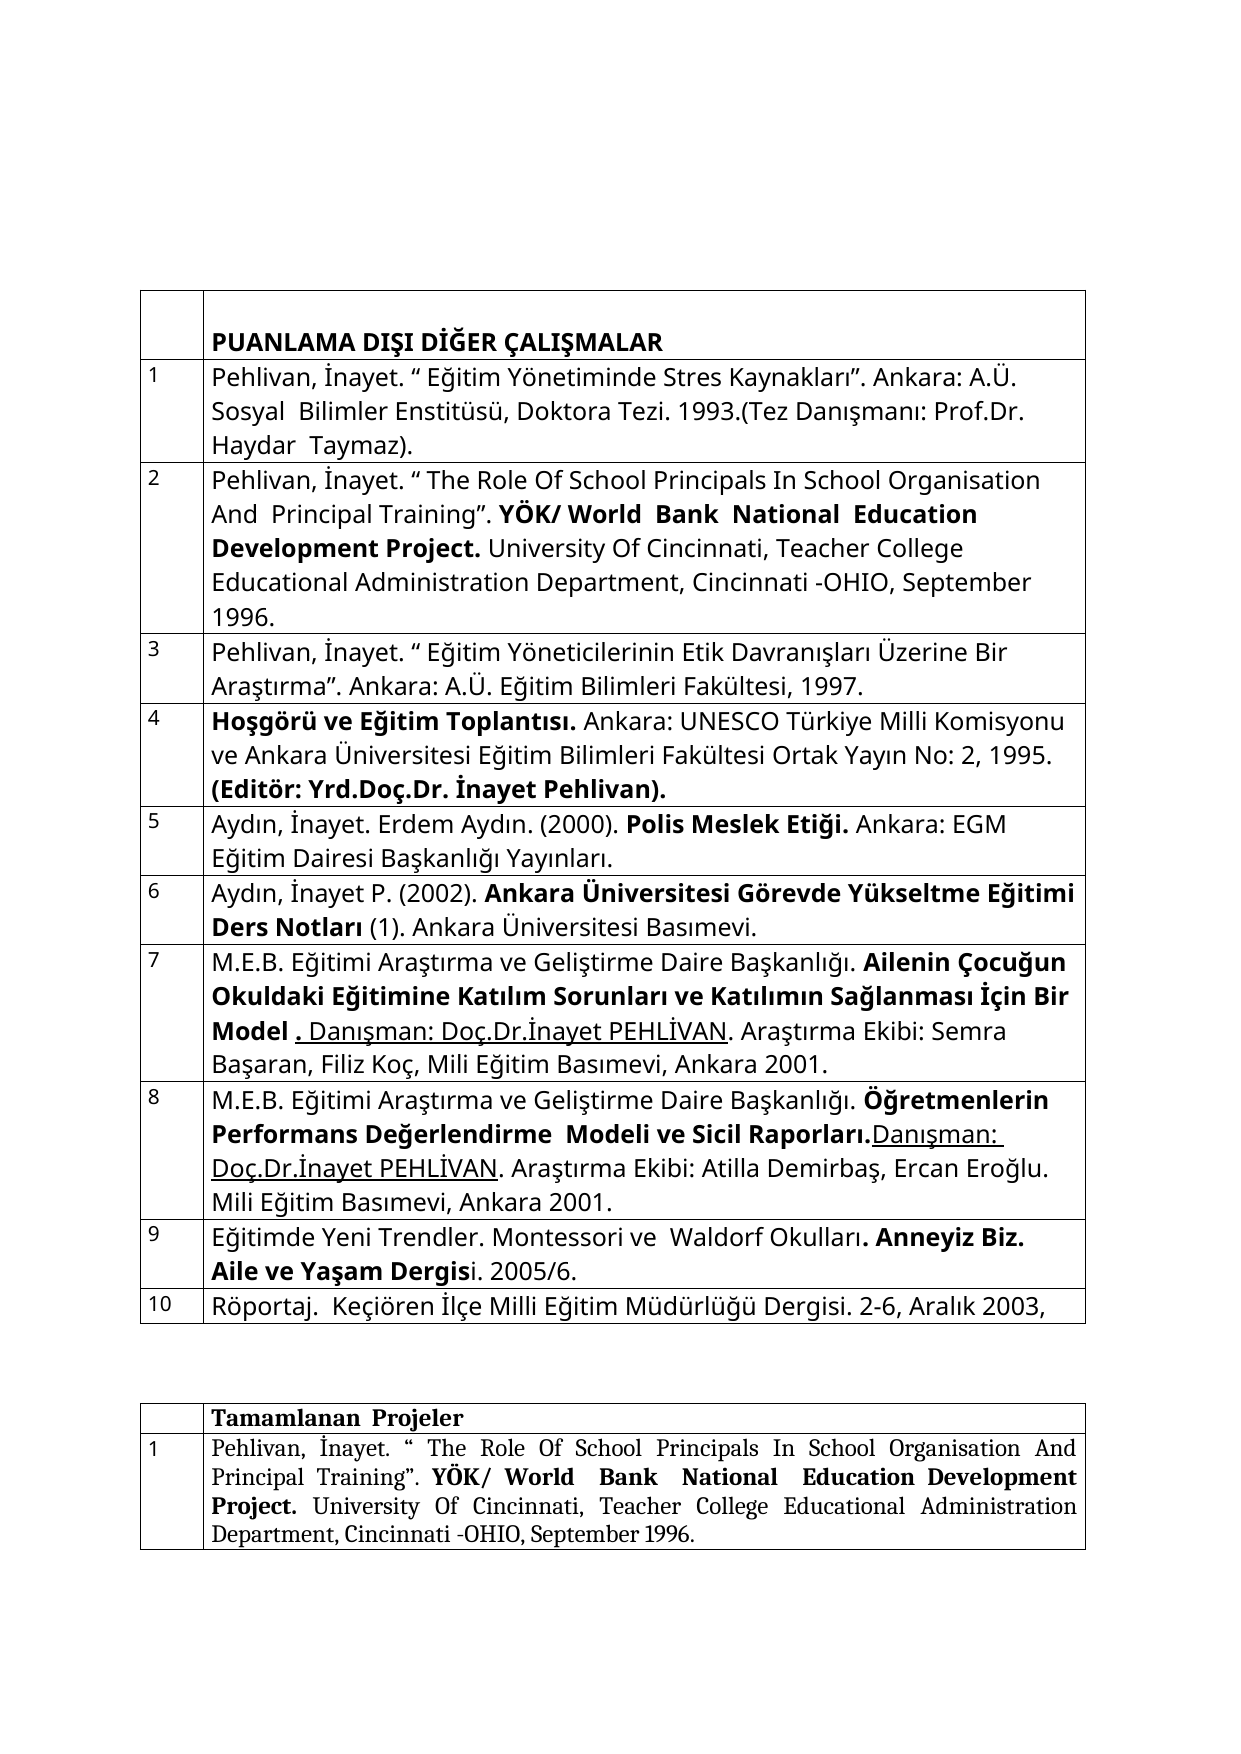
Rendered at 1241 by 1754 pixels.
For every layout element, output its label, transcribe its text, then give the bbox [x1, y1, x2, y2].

table_cell Pehlivan, İnayet. “ The Role Of School Principals In School Organisation And Principal Training”. YÖK/ World Bank National Education Development Project. University Of Cincinnati, Teacher College Educational Administration Department, Cincinnati -OHIO, September 1996. [204, 463, 1085, 633]
table_cell 5 [141, 807, 203, 875]
table_cell 9 [141, 1220, 203, 1288]
table_cell Pehlivan, İnayet. “ The Role Of School Principals In School Organisation And Principal Training”. YÖK/ World Bank National Education Development Project. University Of Cincinnati, Teacher College Educational Administration Department, Cincinnati -OHIO, September 1996. [204, 1434, 1085, 1549]
table_cell 6 [141, 876, 203, 944]
table_header [141, 1404, 203, 1433]
table_header Tamamlanan Projeler [204, 1404, 1085, 1433]
table_cell 8 [141, 1082, 203, 1218]
table_cell Eğitimde Yeni Trendler. Montessori ve Waldorf Okulları. Anneyiz Biz. Aile ve Yaşam Dergisi. 2005/6. [204, 1220, 1085, 1288]
table_cell 10 [141, 1289, 203, 1323]
table_cell Aydın, İnayet P. (2002). Ankara Üniversitesi Görevde Yükseltme Eğitimi Ders Notları (1). Ankara Üniversitesi Basımevi. [204, 876, 1085, 944]
table_cell 1 [141, 360, 203, 462]
table_cell 1 [141, 1434, 203, 1549]
table_cell 3 [141, 634, 203, 702]
table_cell Pehlivan, İnayet. “ Eğitim Yöneticilerinin Etik Davranışları Üzerine Bir Araştırma”. Ankara: A.Ü. Eğitim Bilimleri Fakültesi, 1997. [204, 634, 1085, 702]
table_cell M.E.B. Eğitimi Araştırma ve Geliştirme Daire Başkanlığı. Ailenin Çocuğun Okuldaki Eğitimine Katılım Sorunları ve Katılımın Sağlanması İçin Bir Model . Danışman: Doç.Dr.İnayet PEHLİVAN. Araştırma Ekibi: Semra Başaran, Filiz Koç, Mili Eğitim Basımevi, Ankara 2001. [204, 945, 1085, 1081]
table_header [141, 291, 203, 359]
table_cell 7 [141, 945, 203, 1081]
table_header PUANLAMA DIŞI DİĞER ÇALIŞMALAR [204, 291, 1085, 359]
table_cell Hoşgörü ve Eğitim Toplantısı. Ankara: UNESCO Türkiye Milli Komisyonu ve Ankara Üniversitesi Eğitim Bilimleri Fakültesi Ortak Yayın No: 2, 1995. (Editör: Yrd.Doç.Dr. İnayet Pehlivan). [204, 704, 1085, 806]
table_cell M.E.B. Eğitimi Araştırma ve Geliştirme Daire Başkanlığı. Öğretmenlerin Performans Değerlendirme Modeli ve Sicil Raporları.Danışman: Doç.Dr.İnayet PEHLİVAN. Araştırma Ekibi: Atilla Demirbaş, Ercan Eroğlu. Mili Eğitim Basımevi, Ankara 2001. [204, 1082, 1085, 1218]
table_cell Röportaj. Keçiören İlçe Milli Eğitim Müdürlüğü Dergisi. 2-6, Aralık 2003, [204, 1289, 1085, 1323]
table_cell Pehlivan, İnayet. “ Eğitim Yönetiminde Stres Kaynakları”. Ankara: A.Ü. Sosyal Bilimler Enstitüsü, Doktora Tezi. 1993.(Tez Danışmanı: Prof.Dr. Haydar Taymaz). [204, 360, 1085, 462]
table_cell Aydın, İnayet. Erdem Aydın. (2000). Polis Meslek Etiği. Ankara: EGM Eğitim Dairesi Başkanlığı Yayınları. [204, 807, 1085, 875]
table_cell 4 [141, 704, 203, 806]
table_cell 2 [141, 463, 203, 633]
